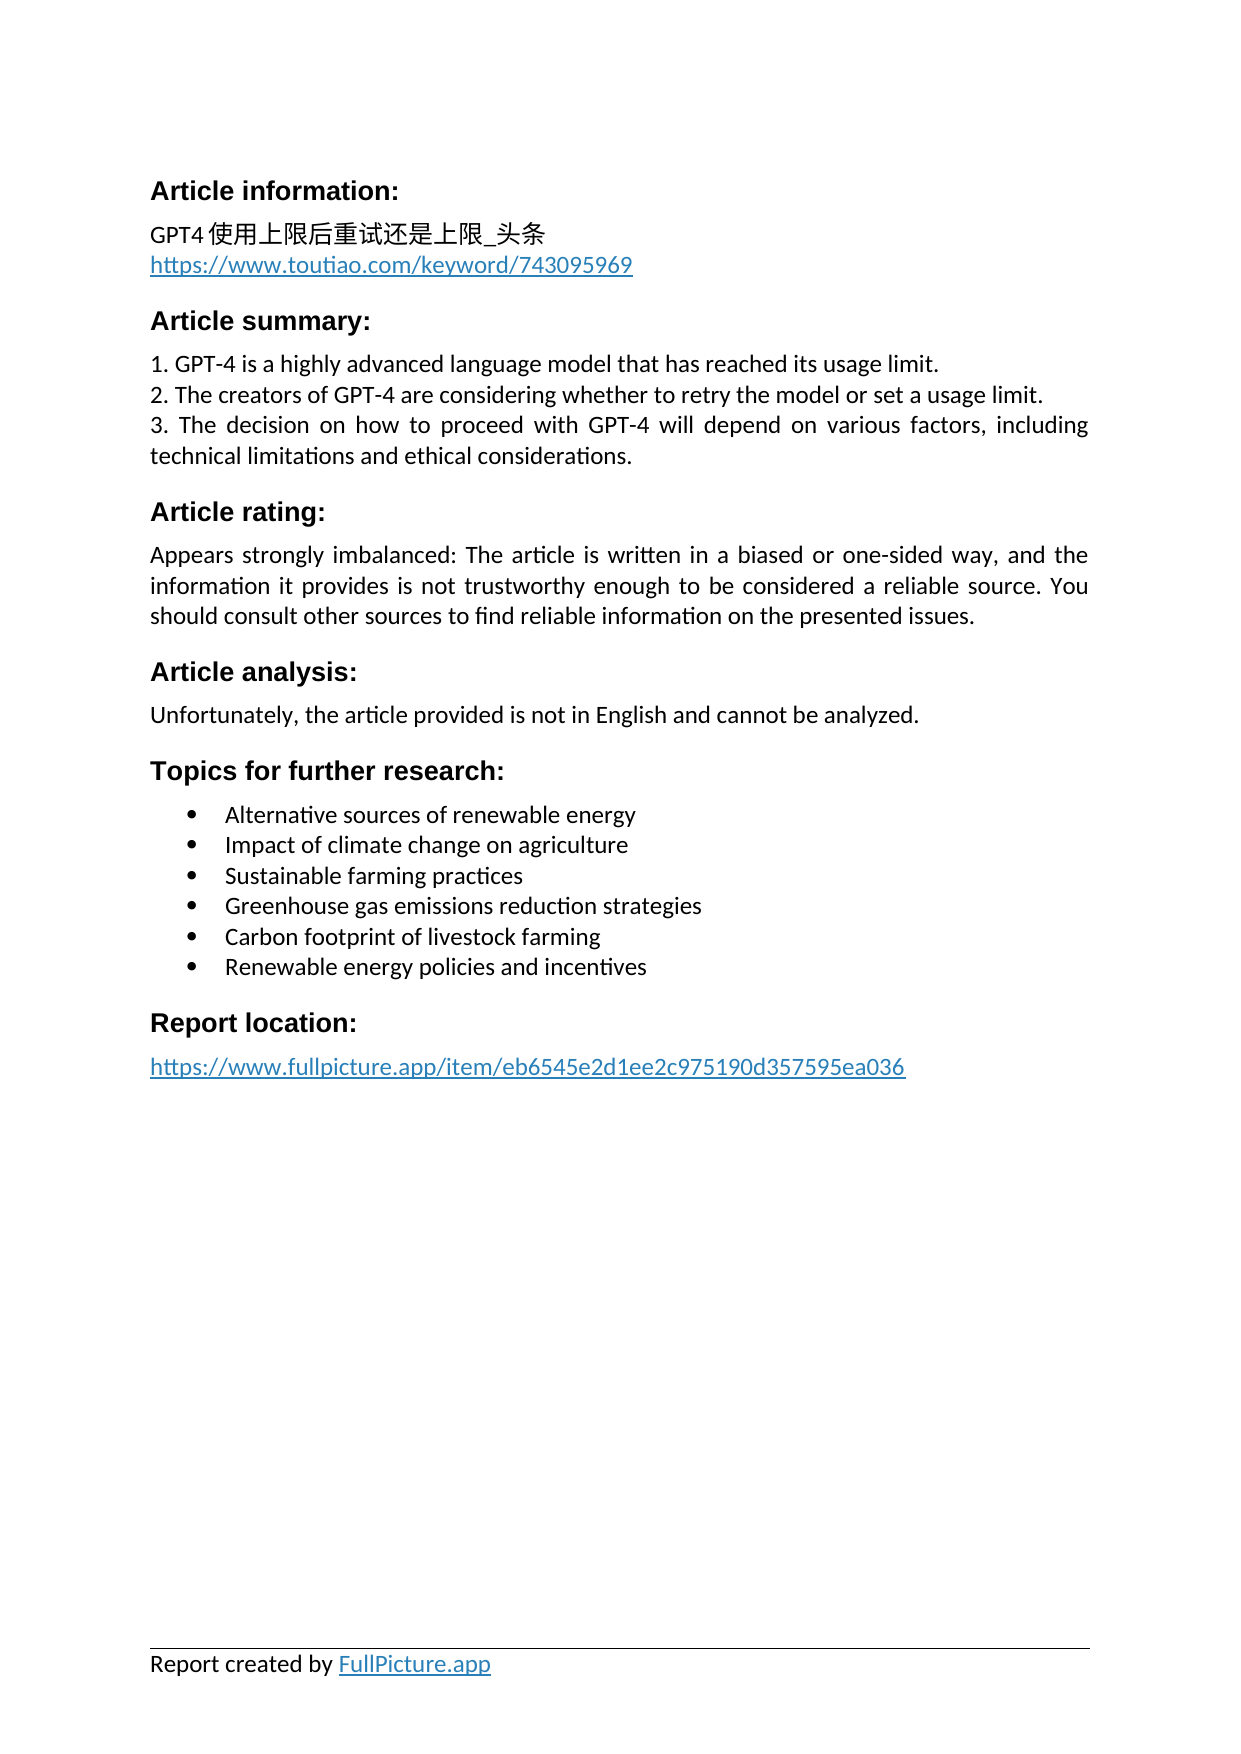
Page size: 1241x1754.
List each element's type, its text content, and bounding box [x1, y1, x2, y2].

text Unfortunately, the article provided is not in English and cannot be analyzed. [150, 700, 1090, 730]
list Alternative sources of renewable energy [187, 799, 1090, 829]
text https://www.fullpicture.app/item/eb6545e2d1ee2c975190d357595ea036 [150, 1051, 1090, 1081]
text 2. The creators of GPT-4 are considering whether to retry the model or set a usage limit. [150, 379, 1090, 409]
subtitle Article analysis: [150, 656, 1090, 687]
list Renewable energy policies and incentives [187, 952, 1090, 982]
text Appears strongly imbalanced: The article is written in a biased or one-sided way, and the information it provides is not trustworthy enough to be considered a reliable source. You should consult other sources to find reliable information on the presented issues. [150, 539, 1090, 631]
subtitle Article rating: [150, 496, 1090, 527]
subtitle Article information: [150, 175, 1090, 206]
text GPT4使用上限后重试还是上限_头条https://www.toutiao.com/keyword/743095969 [150, 219, 1090, 280]
subtitle Topics for further research: [150, 755, 1090, 786]
list Carbon footprint of livestock farming [187, 921, 1090, 952]
text 1. GPT-4 is a highly advanced language model that has reached its usage limit. [150, 348, 1090, 379]
subtitle Article summary: [150, 305, 1090, 336]
list Impact of climate change on agriculture [187, 829, 1090, 860]
subtitle Report location: [150, 1007, 1090, 1038]
list Greenhouse gas emissions reduction strategies [187, 891, 1090, 921]
text 3. The decision on how to proceed with GPT-4 will depend on various factors, including technical limitations and ethical considerations. [150, 409, 1090, 471]
list Sustainable farming practices [187, 860, 1090, 891]
